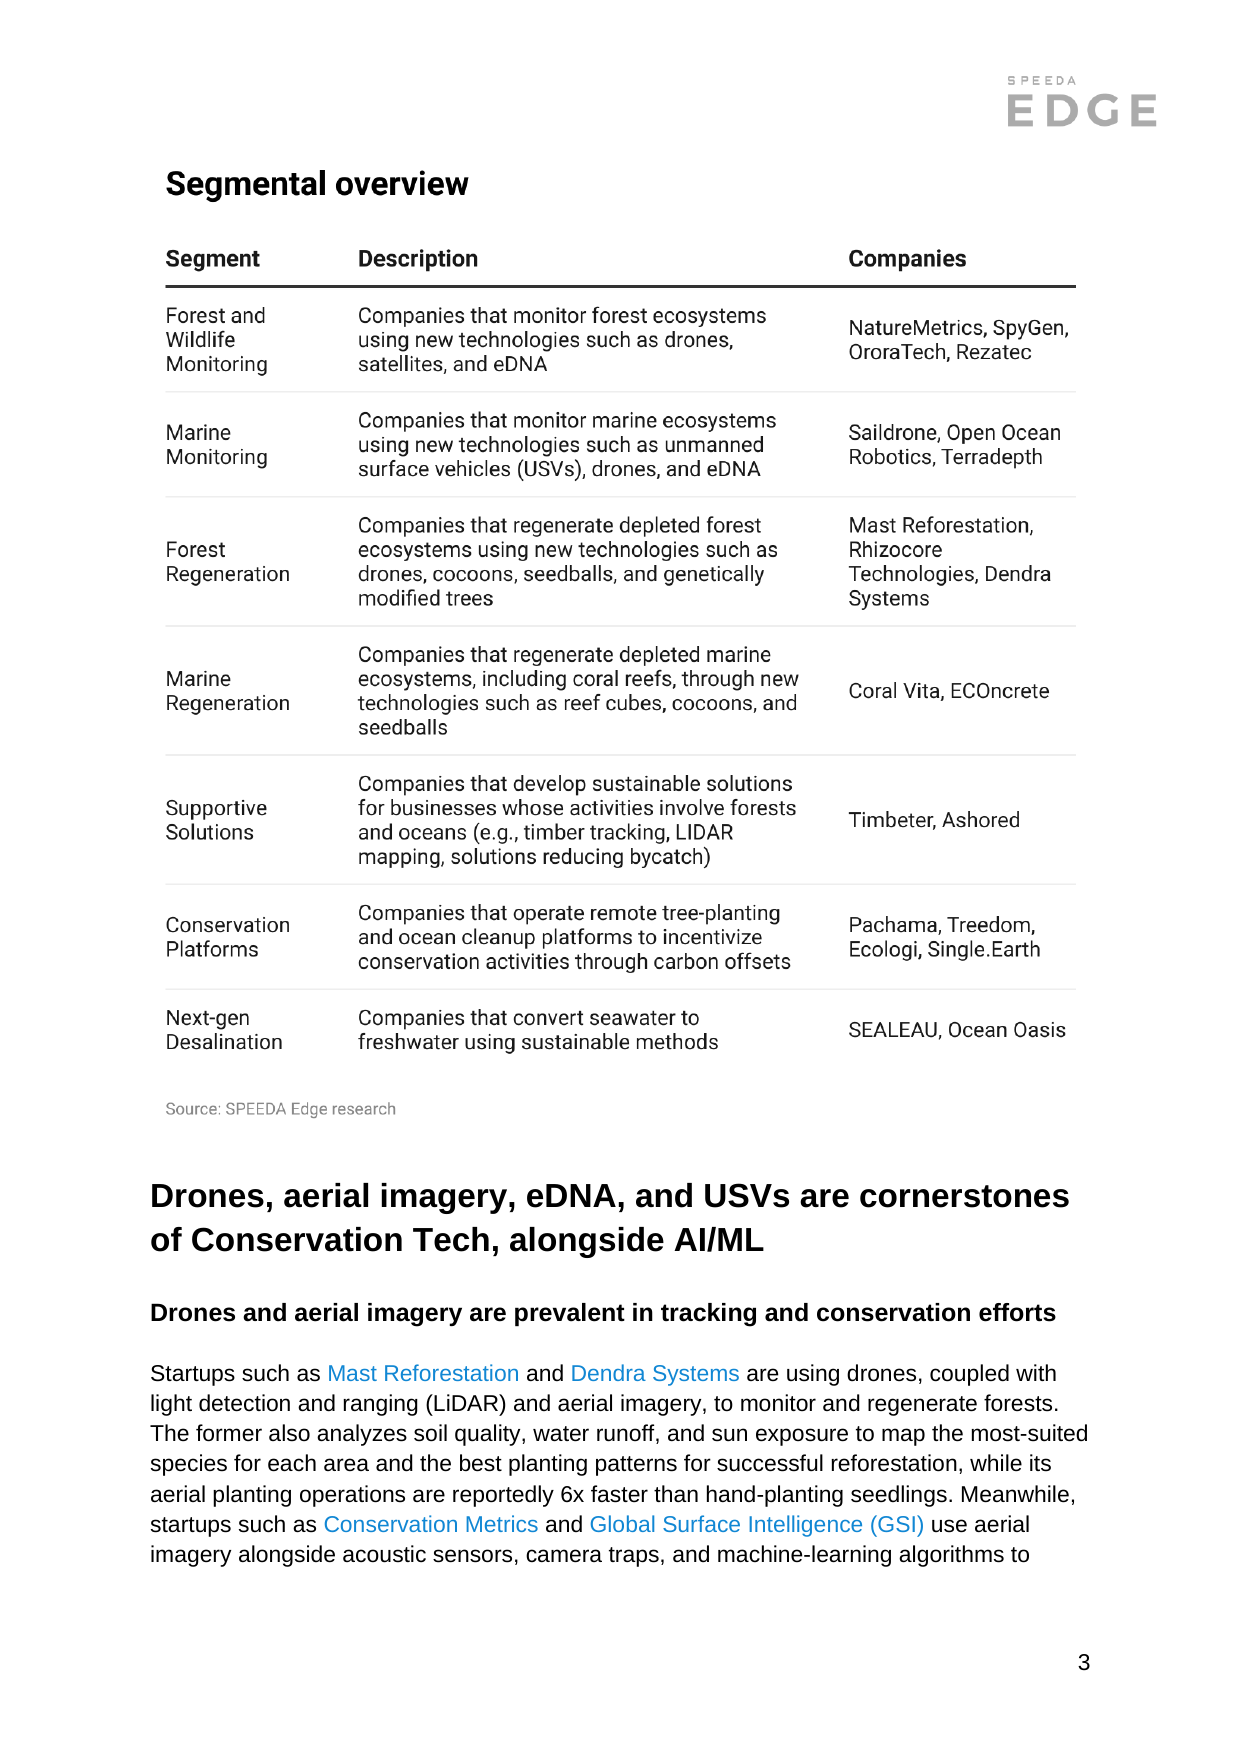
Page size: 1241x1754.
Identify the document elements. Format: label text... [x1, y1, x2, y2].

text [150, 1360, 1090, 1567]
picture [1006, 75, 1158, 128]
subtitle Drones, aerial imagery, eDNA, and USVs are cornerstones of Conservation Tech, alongside AI/ML [150, 1176, 1090, 1258]
picture [150, 150, 1091, 1134]
subtitle Drones and aerial imagery are prevalent in tracking and conservation efforts [150, 1297, 1090, 1326]
